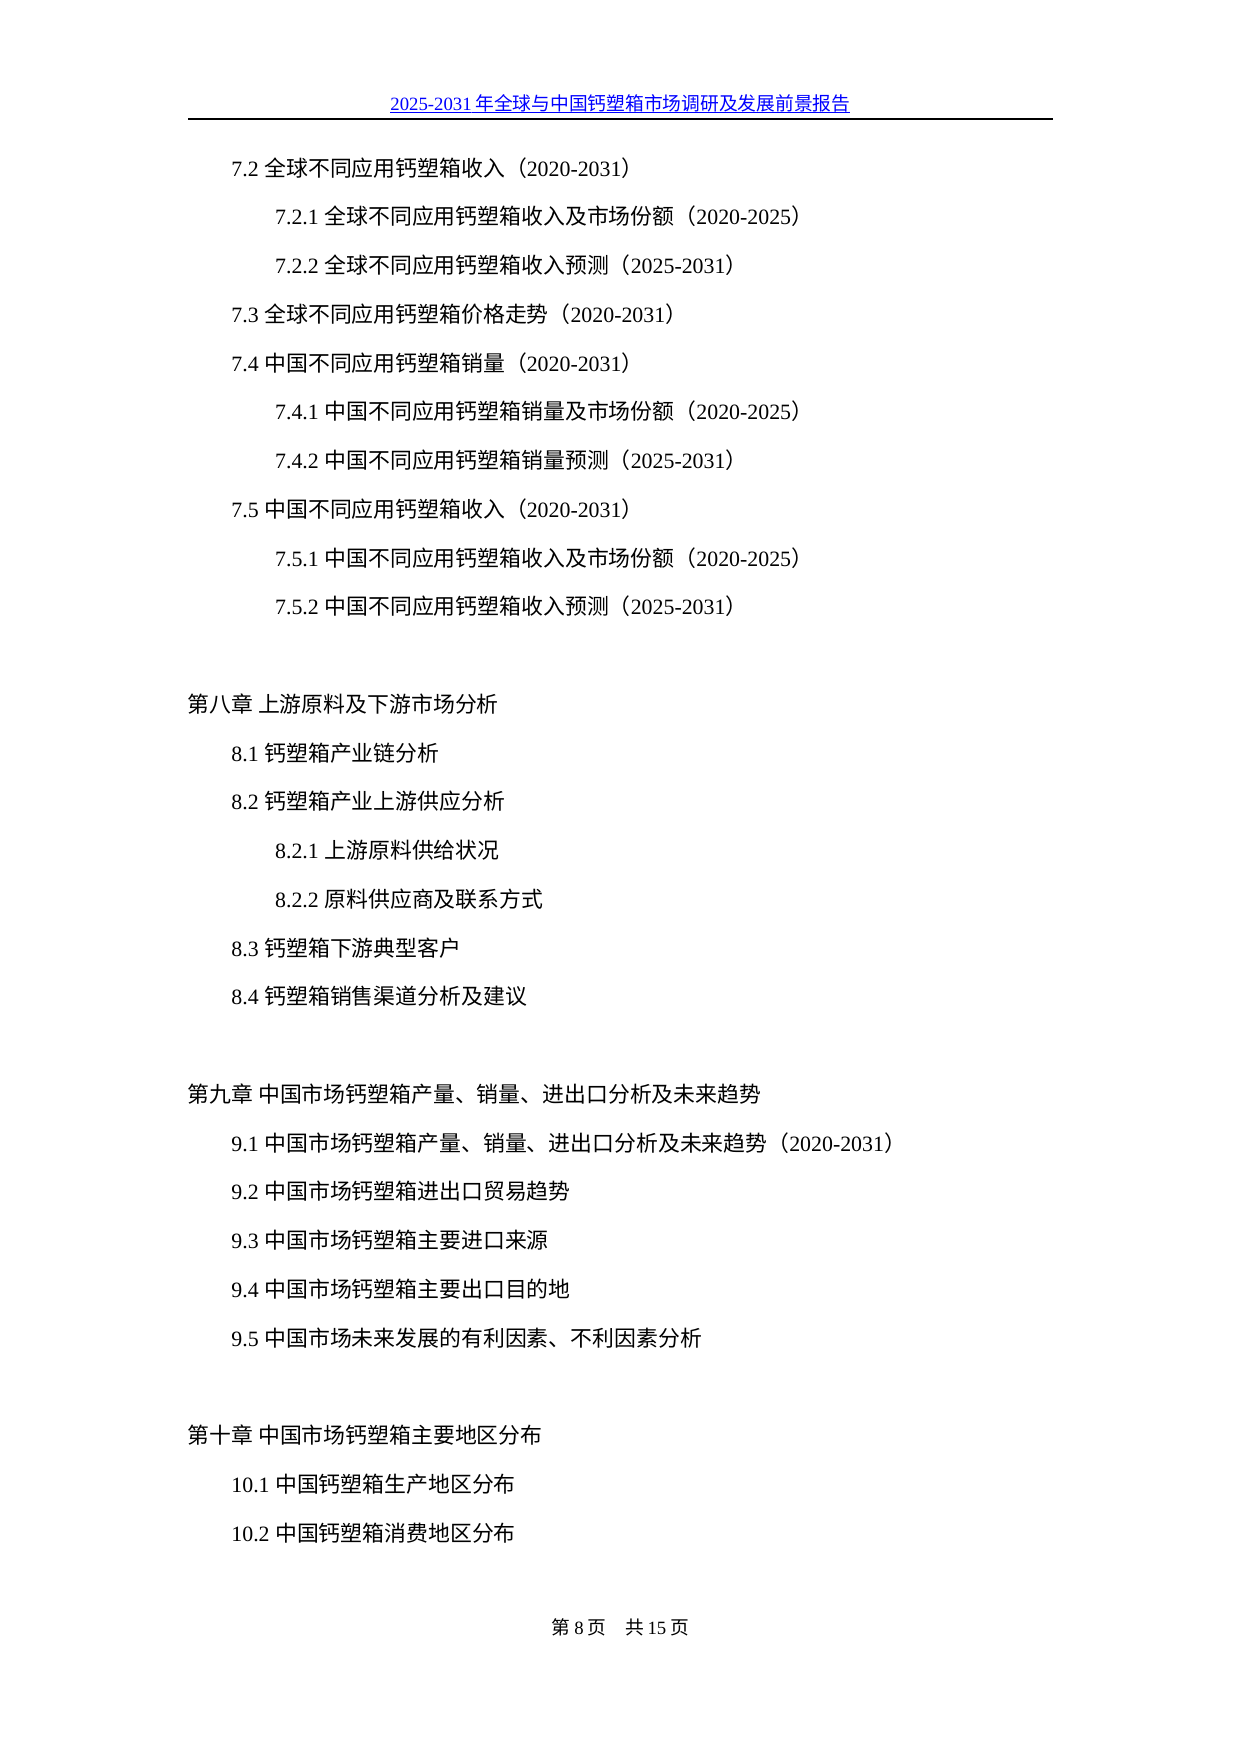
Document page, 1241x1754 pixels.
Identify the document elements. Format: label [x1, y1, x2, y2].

text [187, 150, 1053, 1548]
